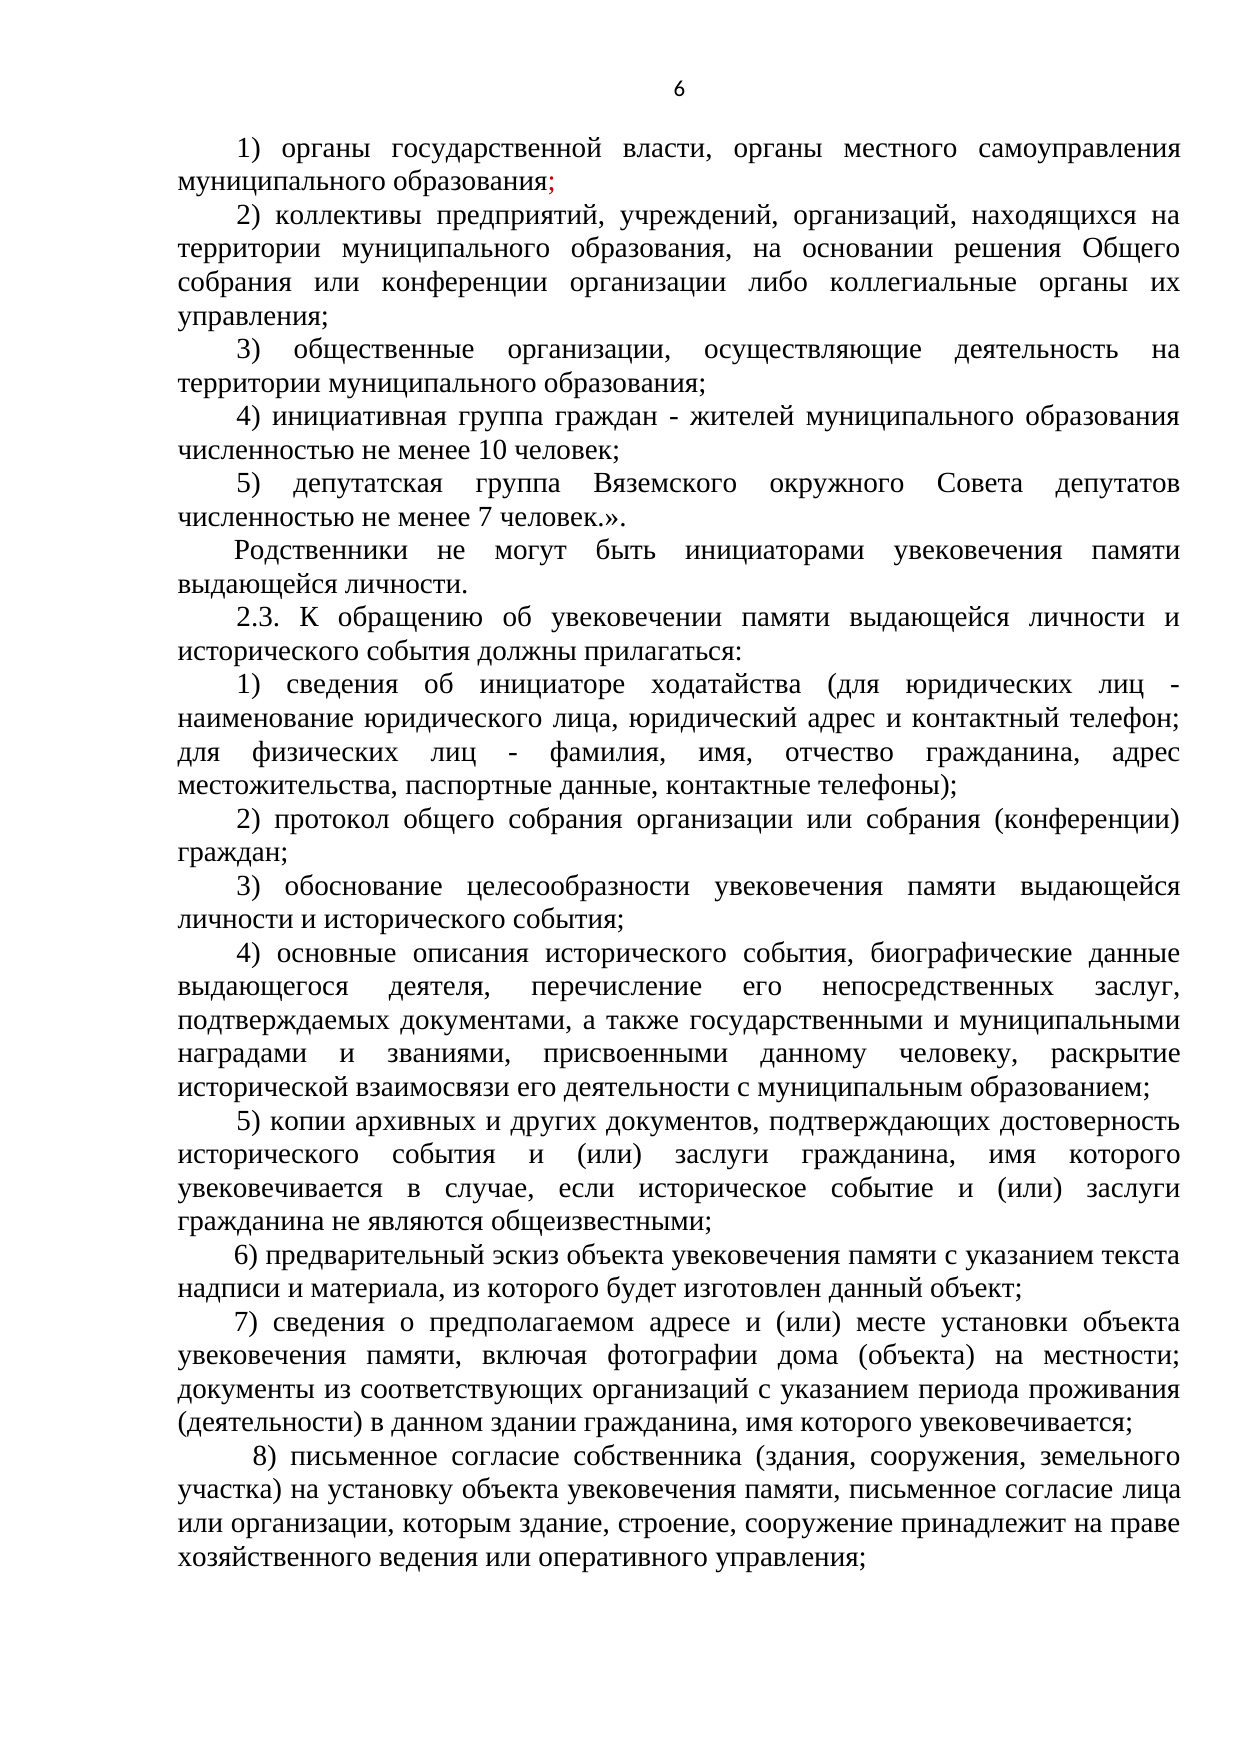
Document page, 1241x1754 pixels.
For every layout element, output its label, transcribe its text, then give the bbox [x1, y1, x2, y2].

text Родственники не могут быть инициаторами увековечения памяти выдающейся личности. [177, 532, 1181, 599]
text 2) коллективы предприятий, учреждений, организаций, находящихся на территории муниципального образования, на основании решения Общего собрания или конференции организации либо коллегиальные органы их управления; [177, 197, 1181, 331]
text 5) копии архивных и других документов, подтверждающих достоверность исторического события и (или) заслуги гражданина, имя которого увековечивается в случае, если историческое событие и (или) заслуги гражданина не являются общеизвестными; [177, 1103, 1181, 1237]
text 4) инициативная группа граждан - жителей муниципального образования численностью не менее 10 человек; [177, 398, 1181, 465]
text 1) органы государственной власти, органы местного самоуправления муниципального образования; [177, 130, 1181, 197]
text 3) обоснование целесообразности увековечения памяти выдающейся личности и исторического события; [177, 868, 1181, 935]
text 5) депутатская группа Вяземского окружного Совета депутатов численностью не менее 7 человек.». [177, 465, 1181, 532]
text 7) сведения о предполагаемом адресе и (или) месте установки объекта увековечения памяти, включая фотографии дома (объекта) на местности; документы из соответствующих организаций с указанием периода проживания (деятельности) в данном здании гражданина, имя которого увековечивается; [177, 1304, 1181, 1438]
text 6) предварительный эскиз объекта увековечения памяти с указанием текста надписи и материала, из которого будет изготовлен данный объект; [177, 1237, 1181, 1304]
text 4) основные описания исторического события, биографические данные выдающегося деятеля, перечисление его непосредственных заслуг, подтверждаемых документами, а также государственными и муниципальными наградами и званиями, присвоенными данному человеку, раскрытие исторической взаимосвязи его деятельности с муниципальным образованием; [177, 935, 1181, 1103]
text 1) сведения об инициаторе ходатайства (для юридических лиц - наименование юридического лица, юридический адрес и контактный телефон; для физических лиц - фамилия, имя, отчество гражданина, адрес местожительства, паспортные данные, контактные телефоны); [177, 667, 1181, 801]
text 2.3. К обращению об увековечении памяти выдающейся личности и исторического события должны прилагаться: [177, 599, 1181, 667]
text 8) письменное согласие собственника (здания, сооружения, земельного участка) на установку объекта увековечения памяти, письменное согласие лица или организации, которым здание, строение, сооружение принадлежит на праве хозяйственного ведения или оперативного управления; [177, 1438, 1181, 1572]
text 2) протокол общего собрания организации или собрания (конференции) граждан; [177, 801, 1181, 868]
text 3) общественные организации, осуществляющие деятельность на территории муниципального образования; [177, 331, 1181, 398]
